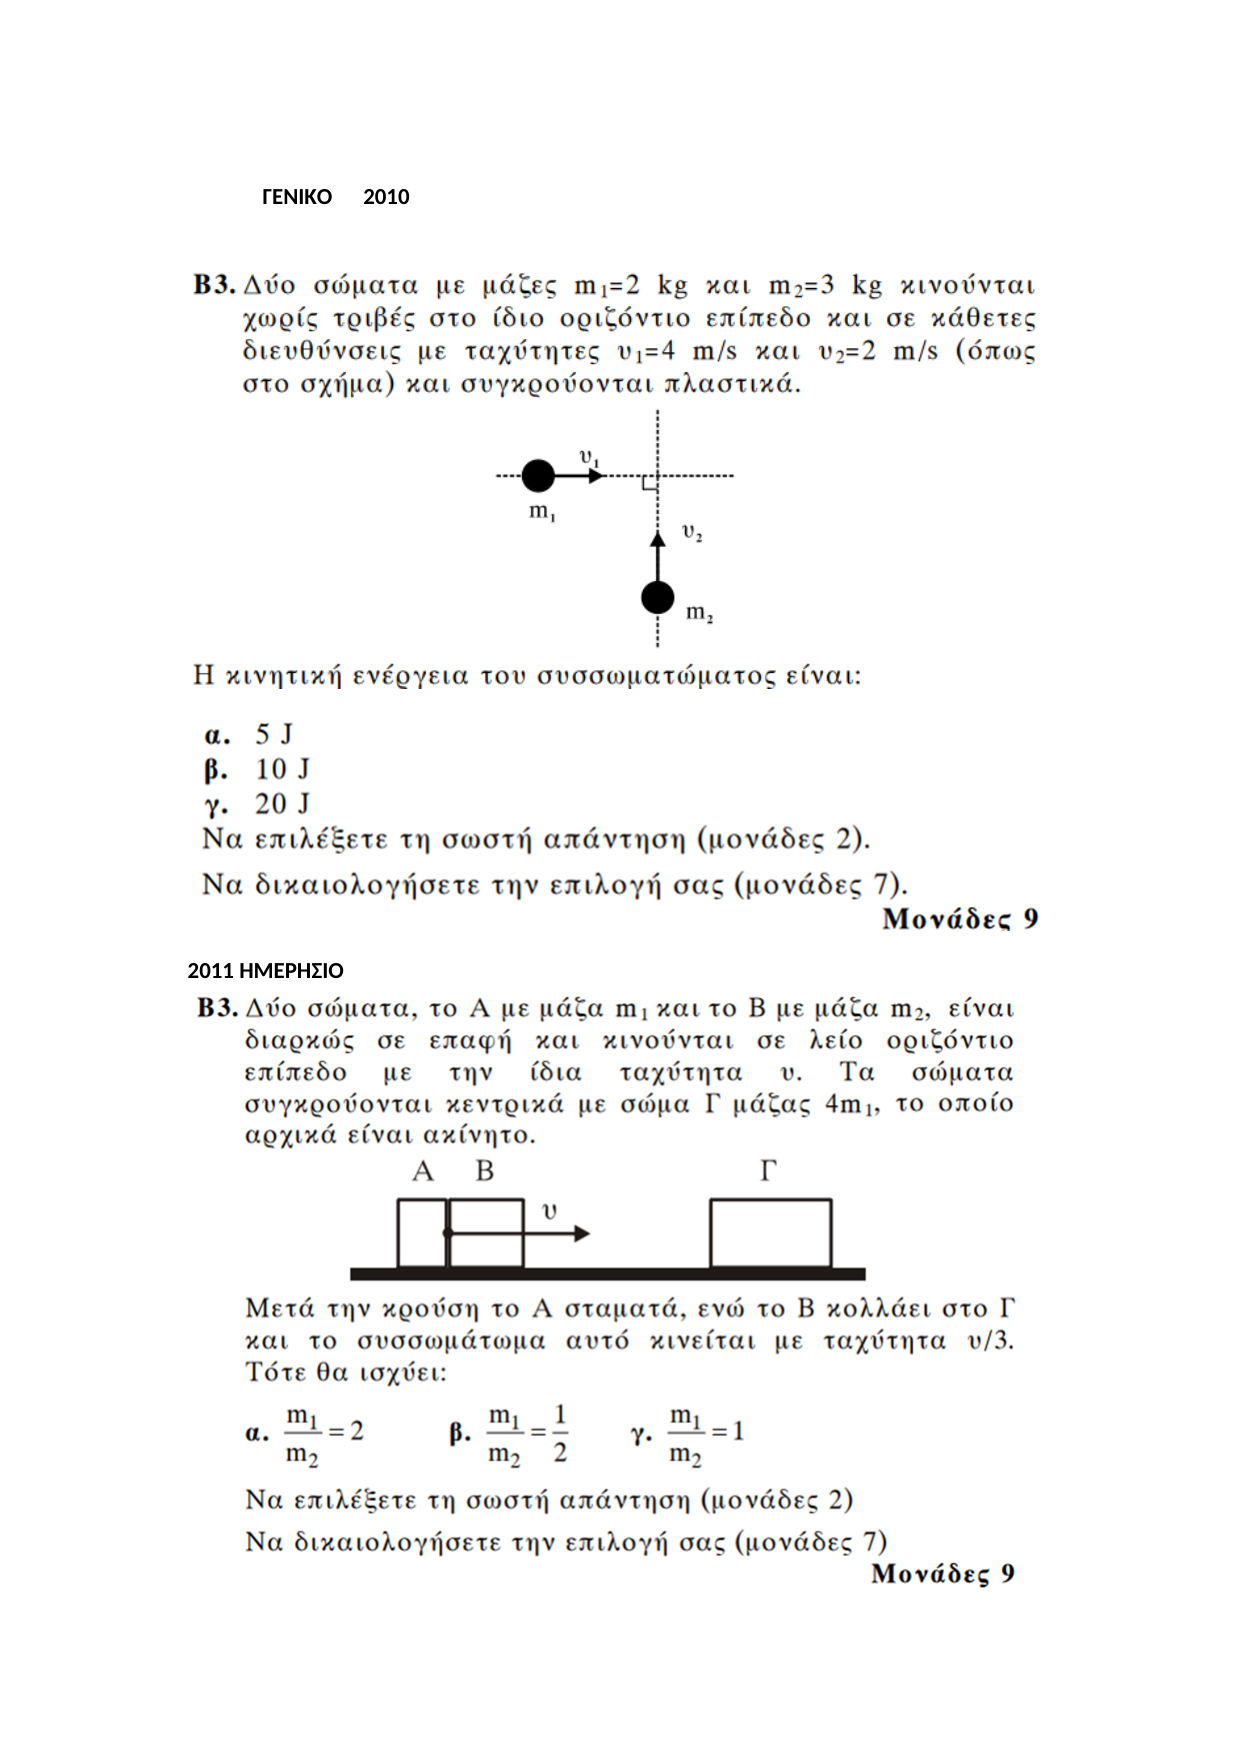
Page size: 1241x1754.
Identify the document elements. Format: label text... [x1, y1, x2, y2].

picture [187, 988, 1052, 1595]
picture [187, 267, 1053, 689]
list ΓΕΝΙΚΟ 2010 [262, 150, 1053, 210]
picture [187, 714, 1054, 931]
